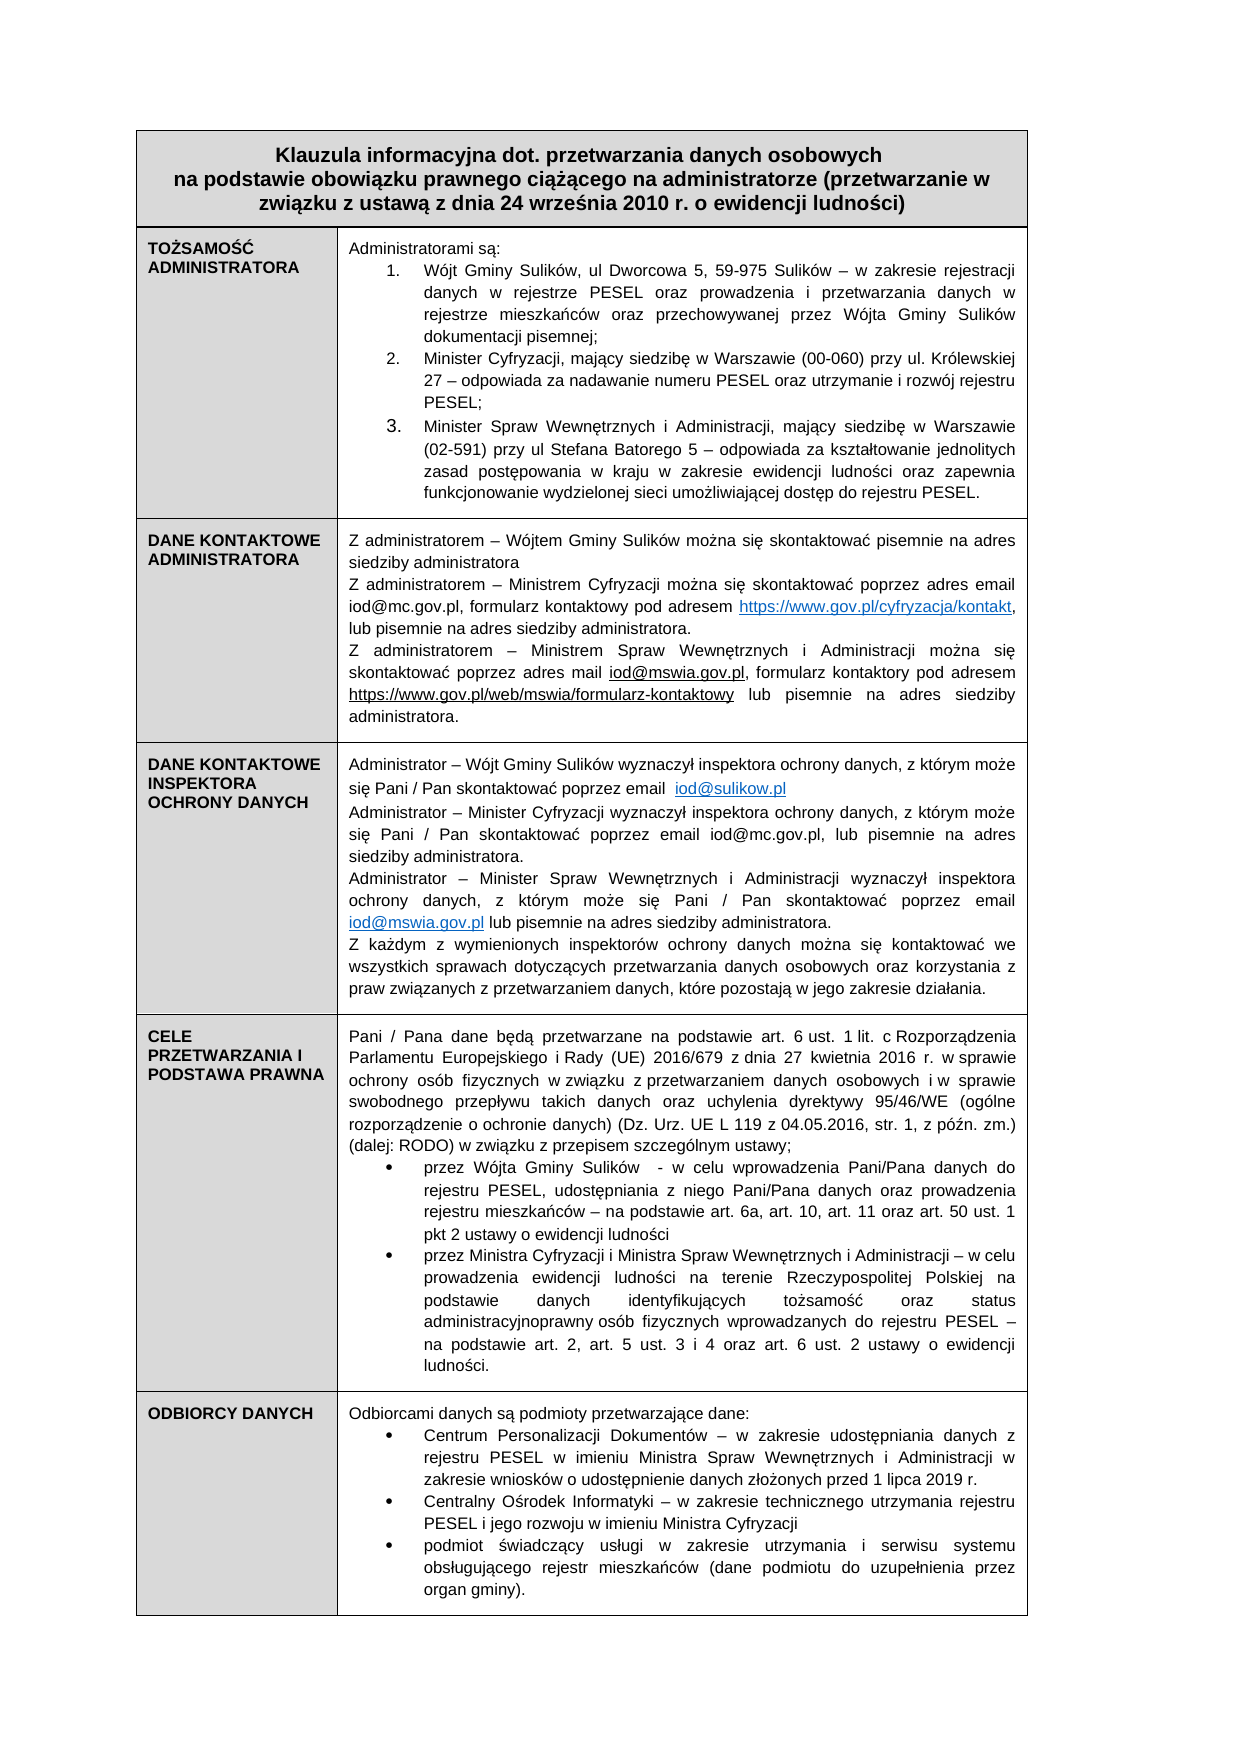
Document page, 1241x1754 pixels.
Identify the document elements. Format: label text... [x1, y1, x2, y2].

table_cell DANE KONTAKTOWE INSPEKTORA OCHRONY DANYCH [137, 743, 337, 1013]
table_cell Administratorami są: Wójt Gminy Sulików, ul Dworcowa 5, 59-975 Sulików – w zakresie rejestracji danych w rejestrze PESEL oraz prowadzenia i przetwarzania danych w rejestrze mieszkańców oraz przechowywanej przez Wójta Gminy Sulików dokumentacji pisemnej; Minister Cyfryzacji, mający siedzibę w Warszawie (00-060) przy ul. Królewskiej 27 – odpowiada za nadawanie numeru PESEL oraz utrzymanie i rozwój rejestru PESEL; Minister Spraw Wewnętrznych i Administracji, mający siedzibę w Warszawie (02-591) przy ul Stefana Batorego 5 – odpowiada za kształtowanie jednolitych zasad postępowania w kraju w zakresie ewidencji ludności oraz zapewnia funkcjonowanie wydzielonej sieci umożliwiającej dostęp do rejestru PESEL. [338, 228, 1027, 518]
table_cell ODBIORCY DANYCH [137, 1392, 337, 1615]
table_cell Administrator – Wójt Gminy Sulików wyznaczył inspektora ochrony danych, z którym może się Pani / Pan skontaktować poprzez email iod@sulikow.pl Administrator – Minister Cyfryzacji wyznaczył inspektora ochrony danych, z którym może się Pani / Pan skontaktować poprzez email iod@mc.gov.pl, lub pisemnie na adres siedziby administratora. Administrator – Minister Spraw Wewnętrznych i Administracji wyznaczył inspektora ochrony danych, z którym może się Pani / Pan skontaktować poprzez email iod@mswia.gov.pl lub pisemnie na adres siedziby administratora. Z każdym z wymienionych inspektorów ochrony danych można się kontaktować we wszystkich sprawach dotyczących przetwarzania danych osobowych oraz korzystania z praw związanych z przetwarzaniem danych, które pozostają w jego zakresie działania. [338, 743, 1027, 1013]
table_cell Z administratorem – Wójtem Gminy Sulików można się skontaktować pisemnie na adres siedziby administratora Z administratorem – Ministrem Cyfryzacji można się skontaktować poprzez adres email iod@mc.gov.pl, formularz kontaktowy pod adresem https://www.gov.pl/cyfryzacja/kontakt, lub pisemnie na adres siedziby administratora. Z administratorem – Ministrem Spraw Wewnętrznych i Administracji można się skontaktować poprzez adres mail iod@mswia.gov.pl, formularz kontaktory pod adresem https://www.gov.pl/web/mswia/formularz-kontaktowy lub pisemnie na adres siedziby administratora. [338, 519, 1027, 742]
table_cell DANE KONTAKTOWE ADMINISTRATORA [137, 519, 337, 742]
table_cell TOŻSAMOŚĆ ADMINISTRATORA [137, 228, 337, 518]
table_header Klauzula informacyjna dot. przetwarzania danych osobowych na podstawie obowiązku prawnego ciążącego na administratorze (przetwarzanie w związku z ustawą z dnia 24 września 2010 r. o ewidencji ludności) [137, 131, 1027, 226]
table_cell Pani / Pana dane będą przetwarzane na podstawie art. 6 ust. 1 lit. c Rozporządzenia Parlamentu Europejskiego i Rady (UE) 2016/679 z dnia 27 kwietnia 2016 r. w sprawie ochrony osób fizycznych w związku z przetwarzaniem danych osobowych i w sprawie swobodnego przepływu takich danych oraz uchylenia dyrektywy 95/46/WE (ogólne rozporządzenie o ochronie danych) (Dz. Urz. UE L 119 z 04.05.2016, str. 1, z późn. zm.) (dalej: RODO) w związku z przepisem szczególnym ustawy; przez Wójta Gminy Sulików - w celu wprowadzenia Pani/Pana danych do rejestru PESEL, udostępniania z niego Pani/Pana danych oraz prowadzenia rejestru mieszkańców – na podstawie art. 6a, art. 10, art. 11 oraz art. 50 ust. 1 pkt 2 ustawy o ewidencji ludności przez Ministra Cyfryzacji i Ministra Spraw Wewnętrznych i Administracji – w celu prowadzenia ewidencji ludności na terenie Rzeczypospolitej Polskiej na podstawie danych identyfikujących tożsamość oraz status administracyjnoprawny osób fizycznych wprowadzanych do rejestru PESEL – na podstawie art. 2, art. 5 ust. 3 i 4 oraz art. 6 ust. 2 ustawy o ewidencji ludności. [338, 1015, 1027, 1391]
table_cell CELE PRZETWARZANIA I PODSTAWA PRAWNA [137, 1015, 337, 1391]
